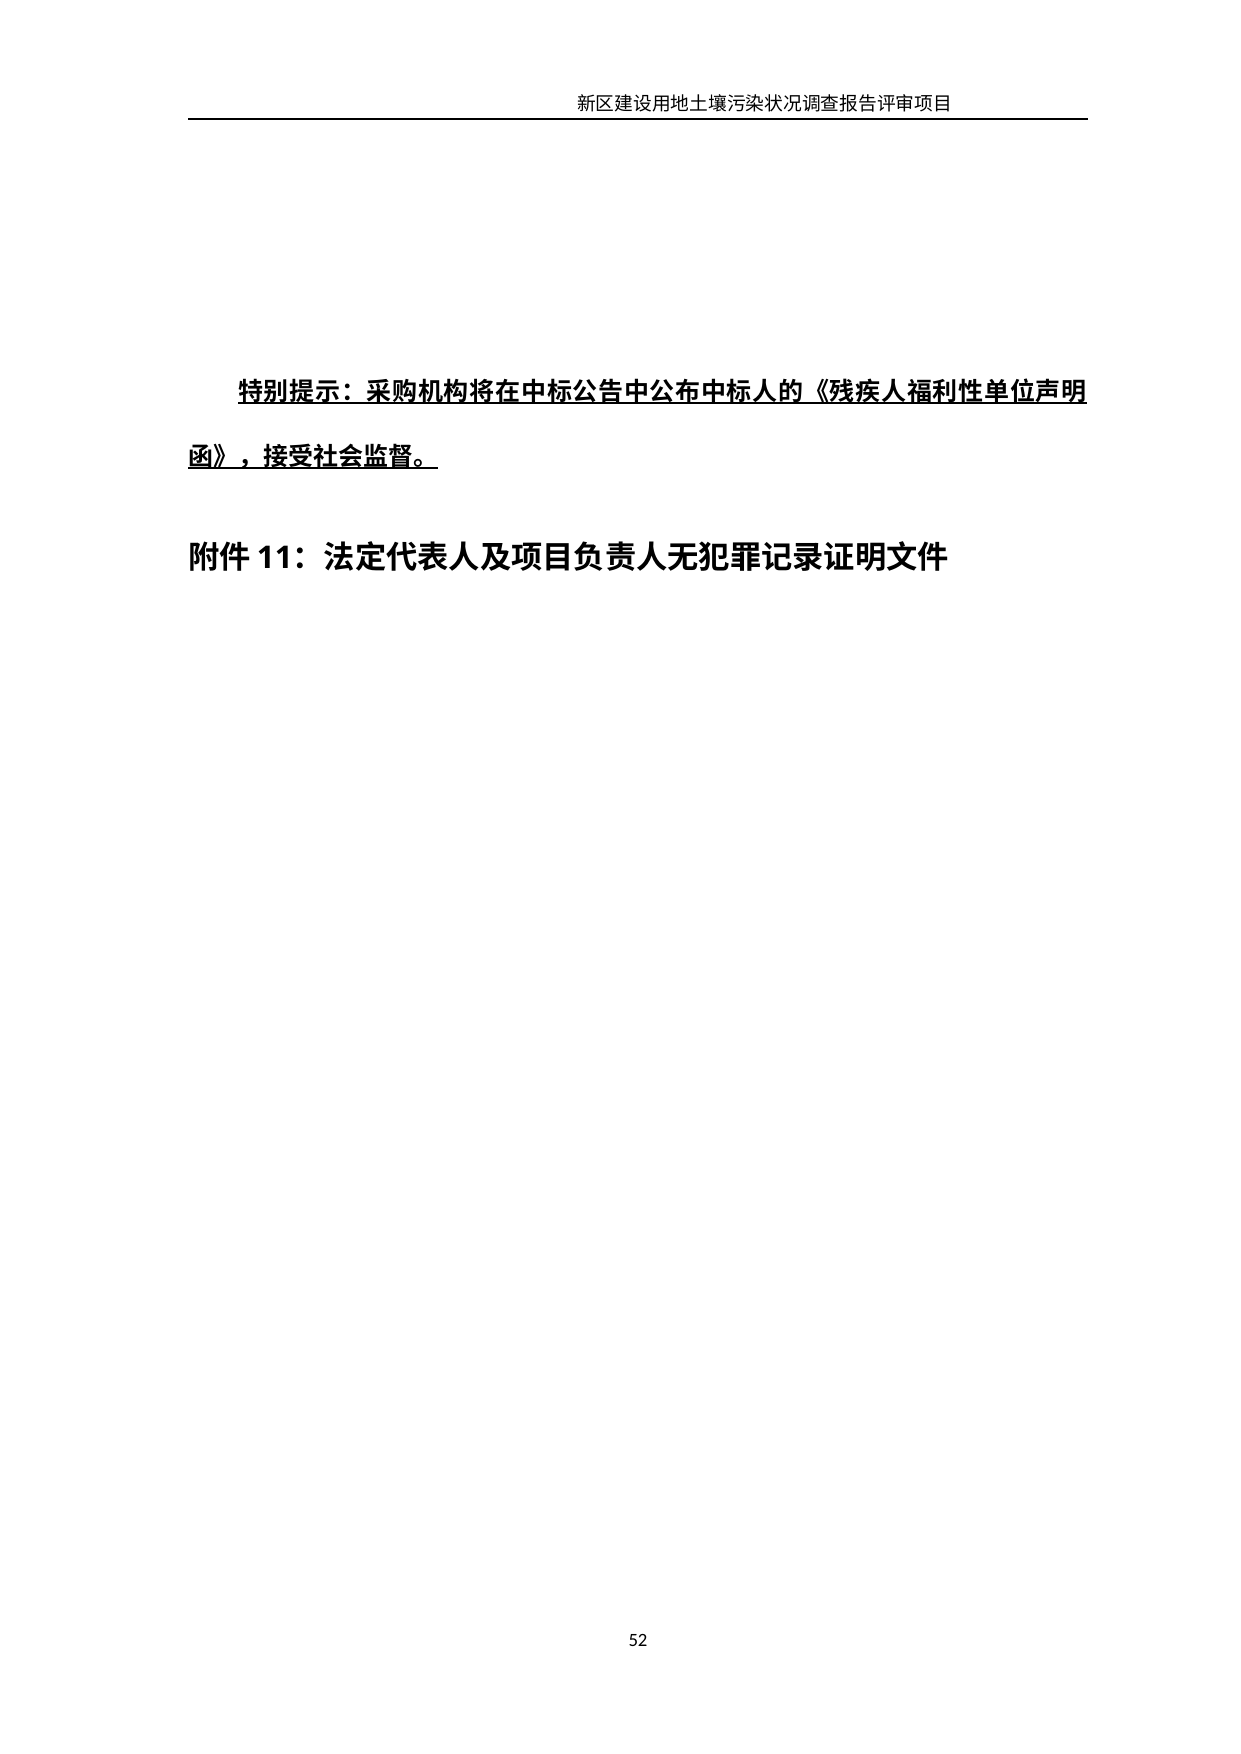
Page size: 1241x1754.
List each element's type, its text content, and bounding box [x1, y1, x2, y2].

text 特别提示：采购机构将在中标公告中公布中标人的《残疾人福利性单位声明函》，接受社会监督。 [188, 357, 1088, 487]
text 附件11：法定代表人及项目负责人无犯罪记录证明文件 [188, 532, 1088, 577]
